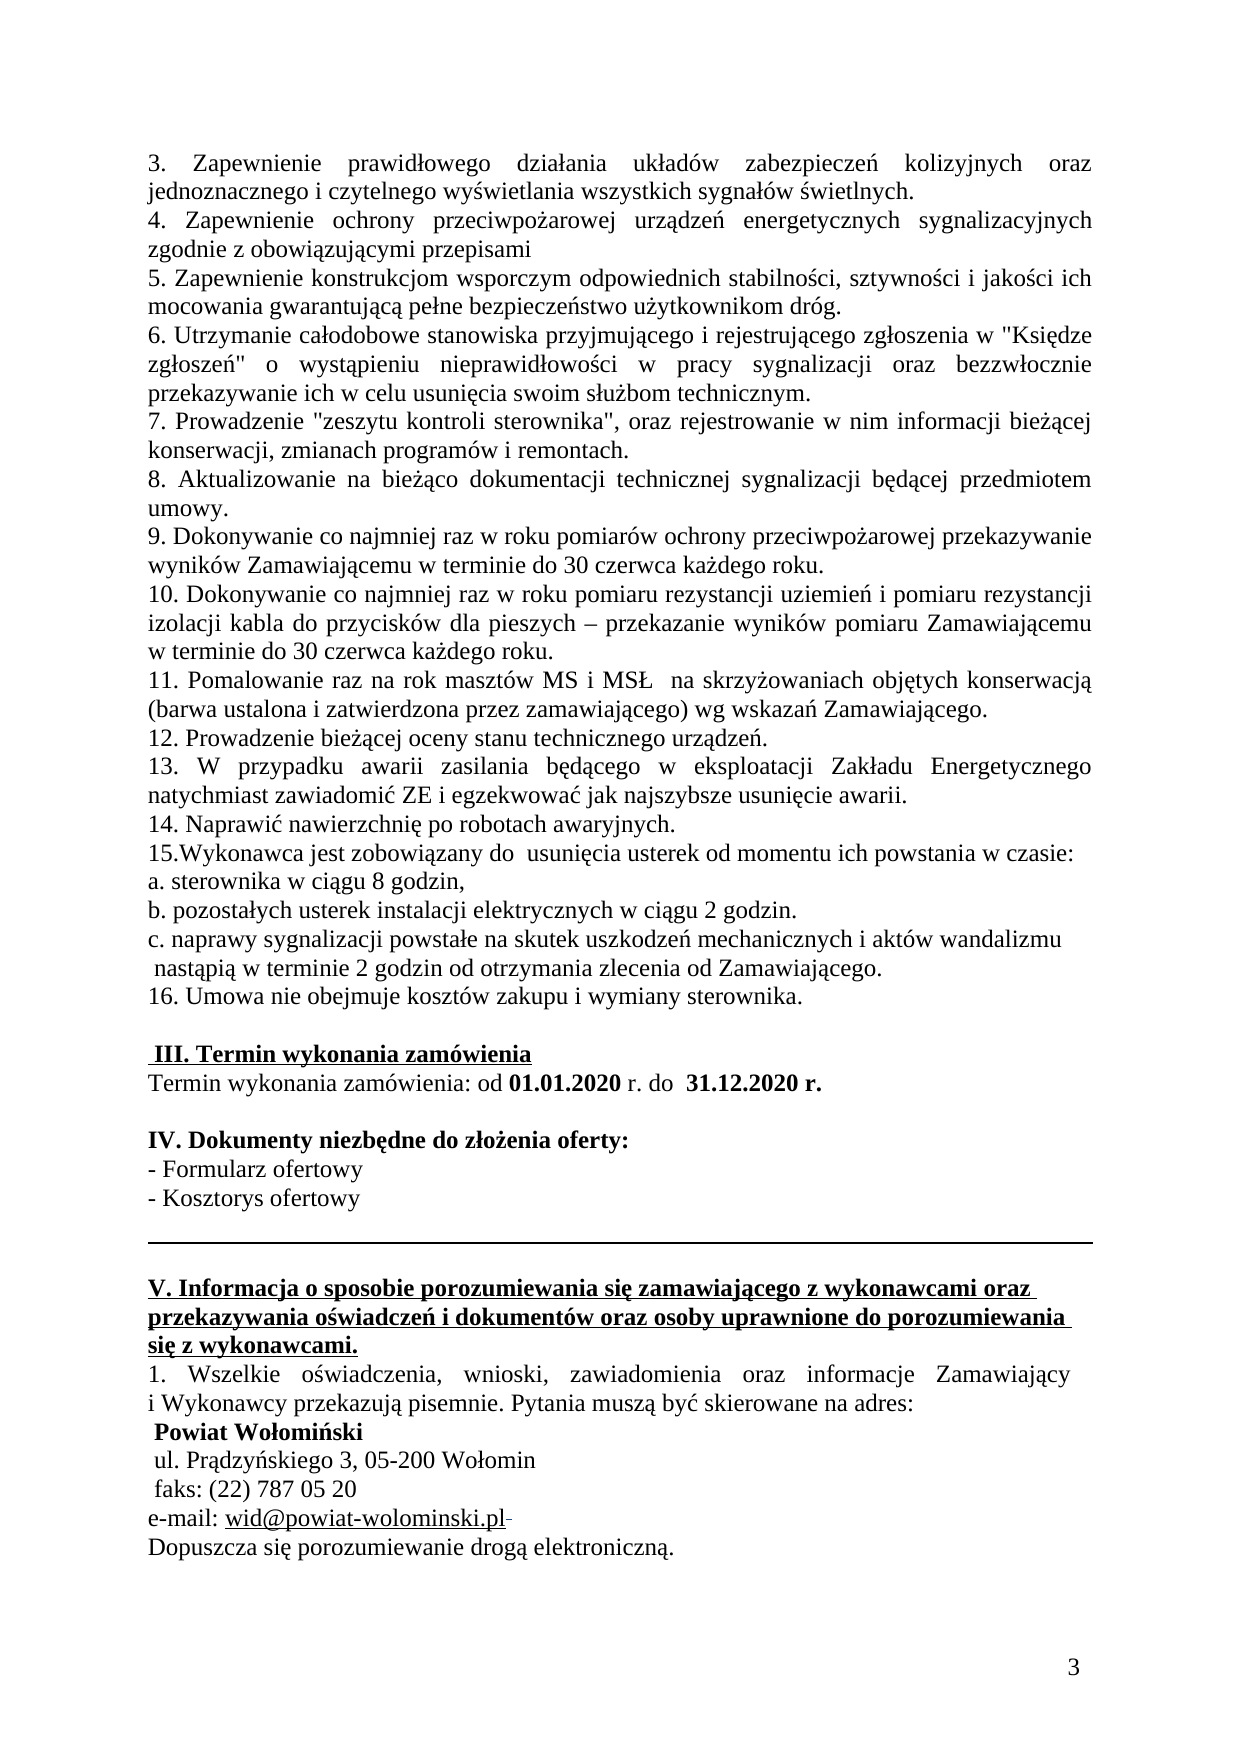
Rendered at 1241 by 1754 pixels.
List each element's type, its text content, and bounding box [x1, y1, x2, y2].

text Termin wykonania zamówienia: od 01.01.2020 r. do 31.12.2020 r. [464, 1068, 1093, 1096]
text Powiat Wołomiński [148, 1417, 1093, 1446]
text Dopuszcza się porozumiewanie drogą elektroniczną. [148, 1532, 1093, 1561]
text 9. Dokonywanie co najmniej raz w roku pomiarów ochrony przeciwpożarowej przekazywanie wyników Zamawiającemu w terminie do 30 czerwca każdego roku. [148, 521, 1093, 579]
text - Formularz ofertowy [148, 1154, 1093, 1183]
text 16. Umowa nie obejmuje kosztów zakupu i wymiany sterownika. [148, 981, 1093, 1010]
subtitle III. Termin wykonania zamówienia [148, 1039, 1148, 1068]
text ul. Prądzyńskiego 3, 05-200 Wołomin [148, 1446, 1093, 1474]
text b. pozostałych usterek instalacji elektrycznych w ciągu 2 godzin. [148, 895, 1093, 924]
text 10. Dokonywanie co najmniej raz w roku pomiaru rezystancji uziemień i pomiaru rezystancji izolacji kabla do przycisków dla pieszych – przekazanie wyników pomiaru Zamawiającemu w terminie do 30 czerwca każdego roku. [148, 579, 1093, 665]
text 1. Wszelkie oświadczenia, wnioski, zawiadomienia oraz informacje Zamawiający i Wykonawcy przekazują pisemnie. Pytania muszą być skierowane na adres: [148, 1359, 1093, 1417]
text e-mail: wid@powiat-wolominski.pl [148, 1503, 1093, 1532]
text faks: (22) 787 05 20 [148, 1474, 1093, 1503]
text 8. Aktualizowanie na bieżąco dokumentacji technicznej sygnalizacji będącej przedmiotem umowy. [148, 464, 1093, 521]
text 4. Zapewnienie ochrony przeciwpożarowej urządzeń energetycznych sygnalizacyjnych zgodnie z obowiązującymi przepisami [148, 205, 1093, 263]
text - Kosztorys ofertowy [148, 1183, 1093, 1211]
text 3. Zapewnienie prawidłowego działania układów zabezpieczeń kolizyjnych oraz jednoznacznego i czytelnego wyświetlania wszystkich sygnałów świetlnych. [148, 148, 1093, 205]
text V. Informacja o sposobie porozumiewania się zamawiającego z wykonawcami oraz przekazywania oświadczeń i dokumentów oraz osoby uprawnione do porozumiewania się z wykonawcami. [148, 1273, 1093, 1359]
text nastąpią w terminie 2 godzin od otrzymania zlecenia od Zamawiającego. [148, 953, 1093, 981]
text 6. Utrzymanie całodobowe stanowiska przyjmującego i rejestrującego zgłoszenia w "Księdze zgłoszeń" o wystąpieniu nieprawidłowości w pracy sygnalizacji oraz bezzwłocznie przekazywanie ich w celu usunięcia swoim służbom technicznym. [148, 320, 1093, 406]
text 11. Pomalowanie raz na rok masztów MS i MSŁ na skrzyżowaniach objętych konserwacją (barwa ustalona i zatwierdzona przez zamawiającego) wg wskazań Zamawiającego. [148, 665, 1093, 723]
text c. naprawy sygnalizacji powstałe na skutek uszkodzeń mechanicznych i aktów wandalizmu [148, 924, 1093, 953]
text 12. Prowadzenie bieżącej oceny stanu technicznego urządzeń. [148, 723, 1093, 751]
text 13. W przypadku awarii zasilania będącego w eksploatacji Zakładu Energetycznego natychmiast zawiadomić ZE i egzekwować jak najszybsze usunięcie awarii. [148, 751, 1093, 809]
text 15.Wykonawca jest zobowiązany do usunięcia usterek od momentu ich powstania w czasie: [148, 838, 1093, 866]
text IV. Dokumenty niezbędne do złożenia oferty: [148, 1125, 1093, 1154]
text 5. Zapewnienie konstrukcjom wsporczym odpowiednich stabilności, sztywności i jakości ich mocowania gwarantującą pełne bezpieczeństwo użytkownikom dróg. [148, 263, 1093, 320]
text a. sterownika w ciągu 8 godzin, [148, 866, 1093, 895]
text 7. Prowadzenie "zeszytu kontroli sterownika", oraz rejestrowanie w nim informacji bieżącej konserwacji, zmianach programów i remontach. [148, 406, 1093, 464]
text 14. Naprawić nawierzchnię po robotach awaryjnych. [148, 809, 1093, 838]
